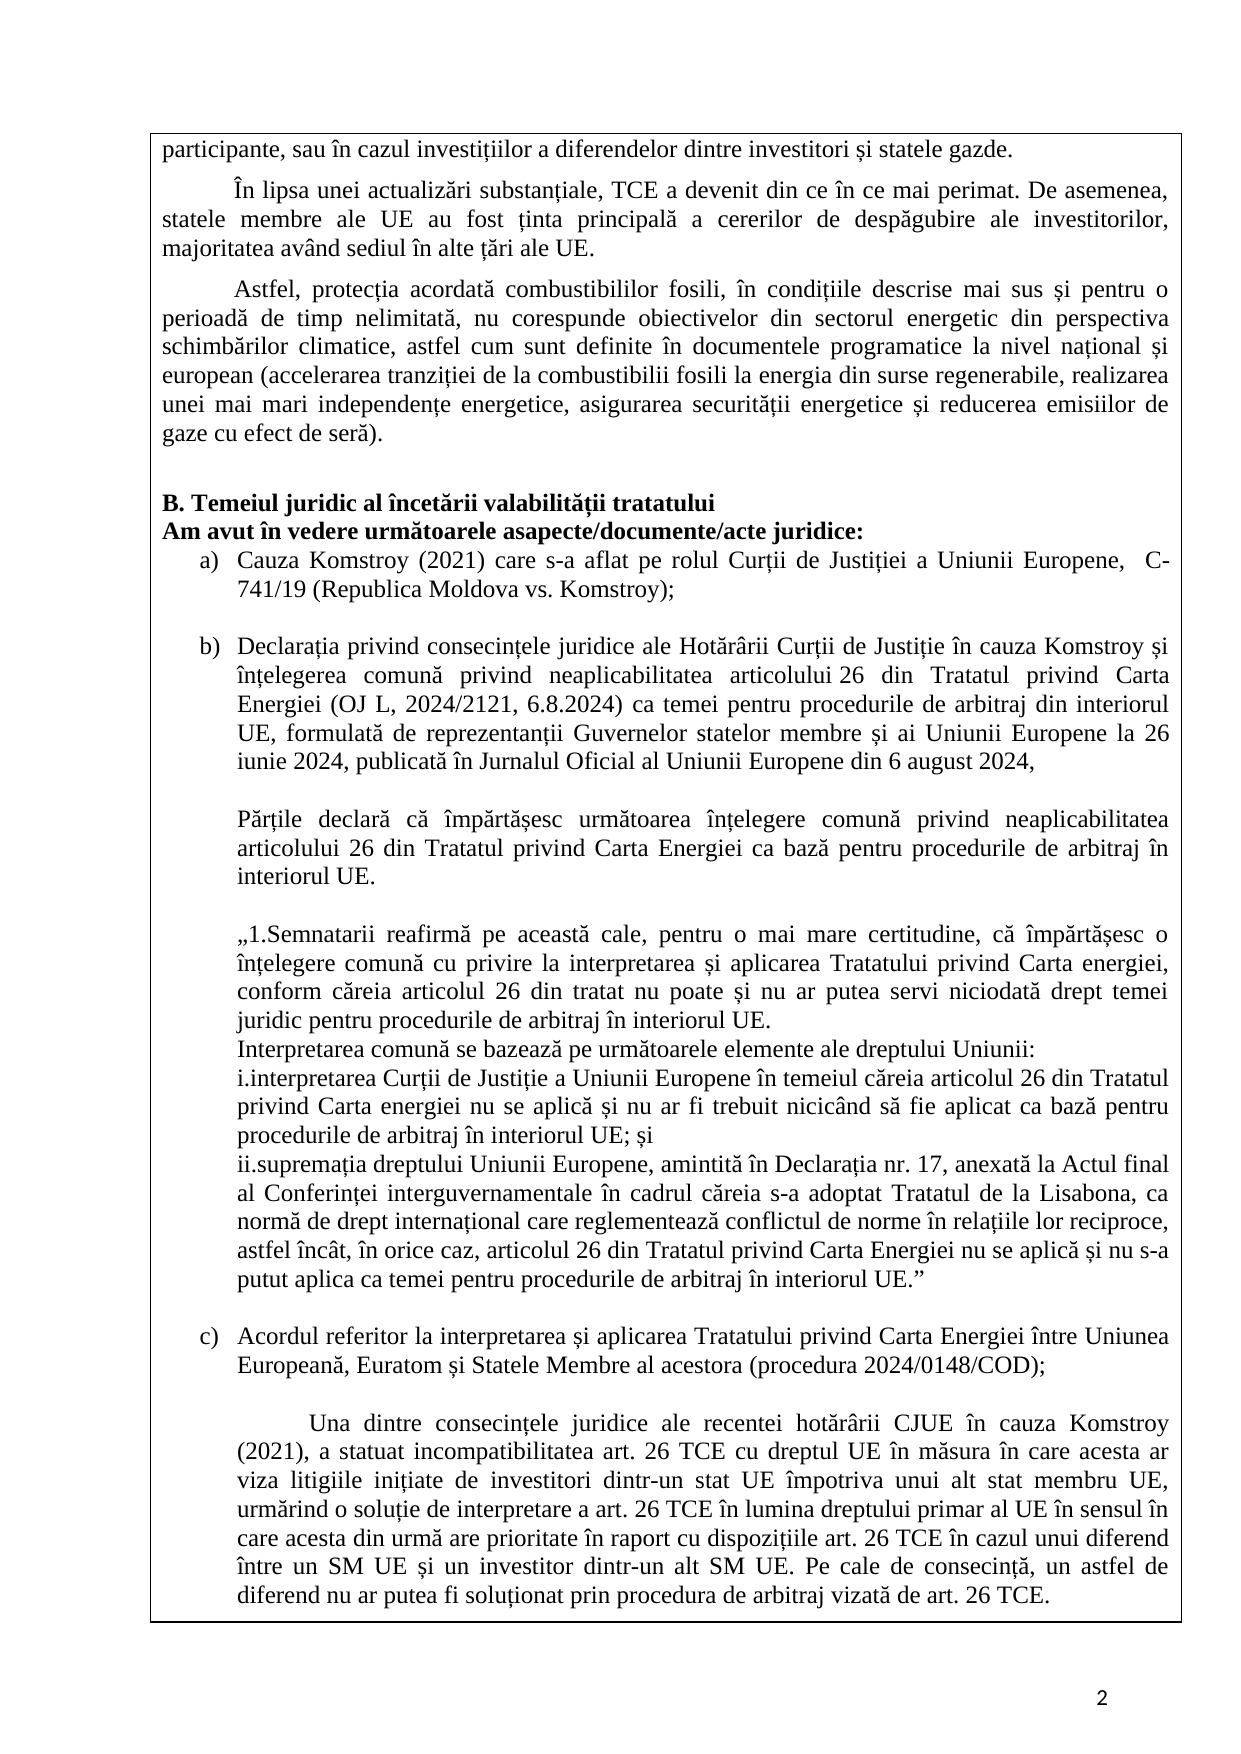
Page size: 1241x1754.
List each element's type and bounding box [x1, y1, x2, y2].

table_cell [151, 134, 1181, 1621]
